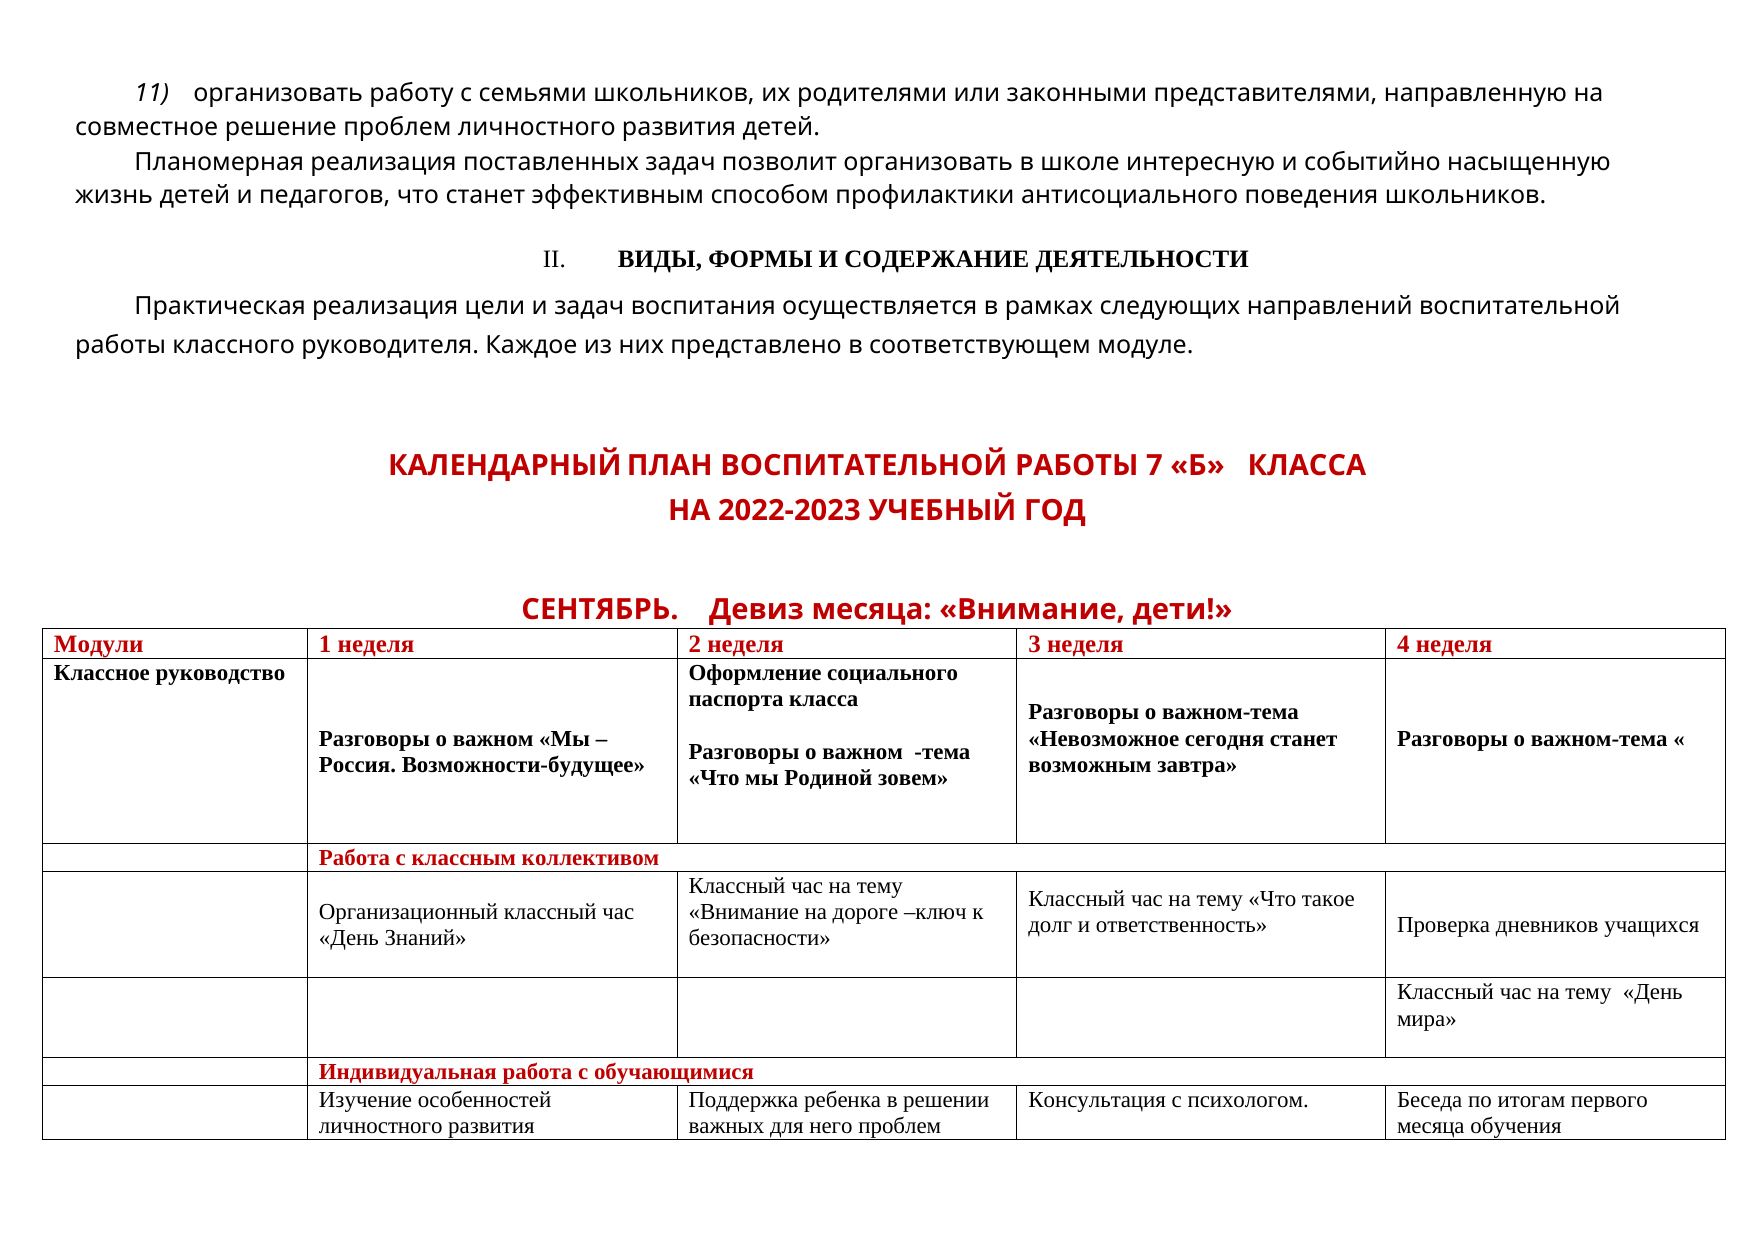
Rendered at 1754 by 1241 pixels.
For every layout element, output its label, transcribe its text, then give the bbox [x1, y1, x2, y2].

table_cell [308, 978, 677, 1057]
table_cell Классный час на тему «Внимание на дороге –ключ к безопасности» [678, 872, 1016, 977]
table_header Модули [43, 629, 307, 658]
table_cell [43, 844, 307, 871]
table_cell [308, 1086, 677, 1138]
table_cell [1017, 1086, 1385, 1138]
list организовать работу с семьями школьников, их родителями или законными представителями, направленную на совместное решение проблем личностного развития детей. [75, 75, 1679, 143]
table_header 1 неделя [308, 629, 677, 658]
text СЕНТЯБРЬ. Девиз месяца: «Внимание, дети!» [75, 588, 1679, 628]
table_header 2 неделя [678, 629, 1016, 658]
table_header 3 неделя [1017, 629, 1385, 658]
table_cell Работа с классным коллективом [308, 844, 1725, 871]
table_cell [1017, 978, 1385, 1057]
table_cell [678, 1086, 1016, 1138]
table_cell [43, 872, 307, 977]
table_cell [678, 978, 1016, 1057]
text Практическая реализация цели и задач воспитания осуществляется в рамках следующих направлений воспитательной работы классного руководителя. Каждое из них представлено в соответствующем модуле. [75, 287, 1679, 361]
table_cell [1386, 1086, 1725, 1138]
table_cell Индивидуальная работа с обучающимися [308, 1058, 1725, 1085]
table_cell Классный час на тему «День мира» [1386, 978, 1725, 1057]
table_cell [43, 1058, 307, 1085]
table_header 4 неделя [1386, 629, 1725, 658]
table_cell [43, 978, 307, 1057]
table_cell Классный час на тему «Что такое долг и ответственность» [1017, 872, 1385, 977]
table_cell Организационный классный час «День Знаний» [308, 872, 677, 977]
table_cell Разговоры о важном-тема «Невозможное сегодня станет возможным завтра» [1017, 659, 1385, 843]
table_cell Оформление социального паспорта класса Разговоры о важном -тема «Что мы Родиной зовем» [678, 659, 1016, 843]
text Планомерная реализация поставленных задач позволит организовать в школе интересную и событийно насыщенную жизнь детей и педагогов, что станет эффективным способом профилактики антисоциального поведения школьников. [75, 143, 1679, 211]
table_cell [43, 1086, 307, 1138]
text на 2022-2023 учебный год [75, 490, 1679, 529]
list ВИДЫ, ФОРМЫ И СОДЕРЖАНИЕ ДЕЯТЕЛЬНОСТИ [112, 244, 1679, 273]
text Календарный План воспитательной работы 7 «Б» класса [75, 444, 1679, 484]
table_cell Разговоры о важном «Мы –Россия. Возможности-будущее» [308, 659, 677, 843]
table_cell Классное руководство [43, 659, 307, 843]
table_cell Проверка дневников учащихся [1386, 872, 1725, 977]
table_cell Разговоры о важном-тема « [1386, 659, 1725, 843]
